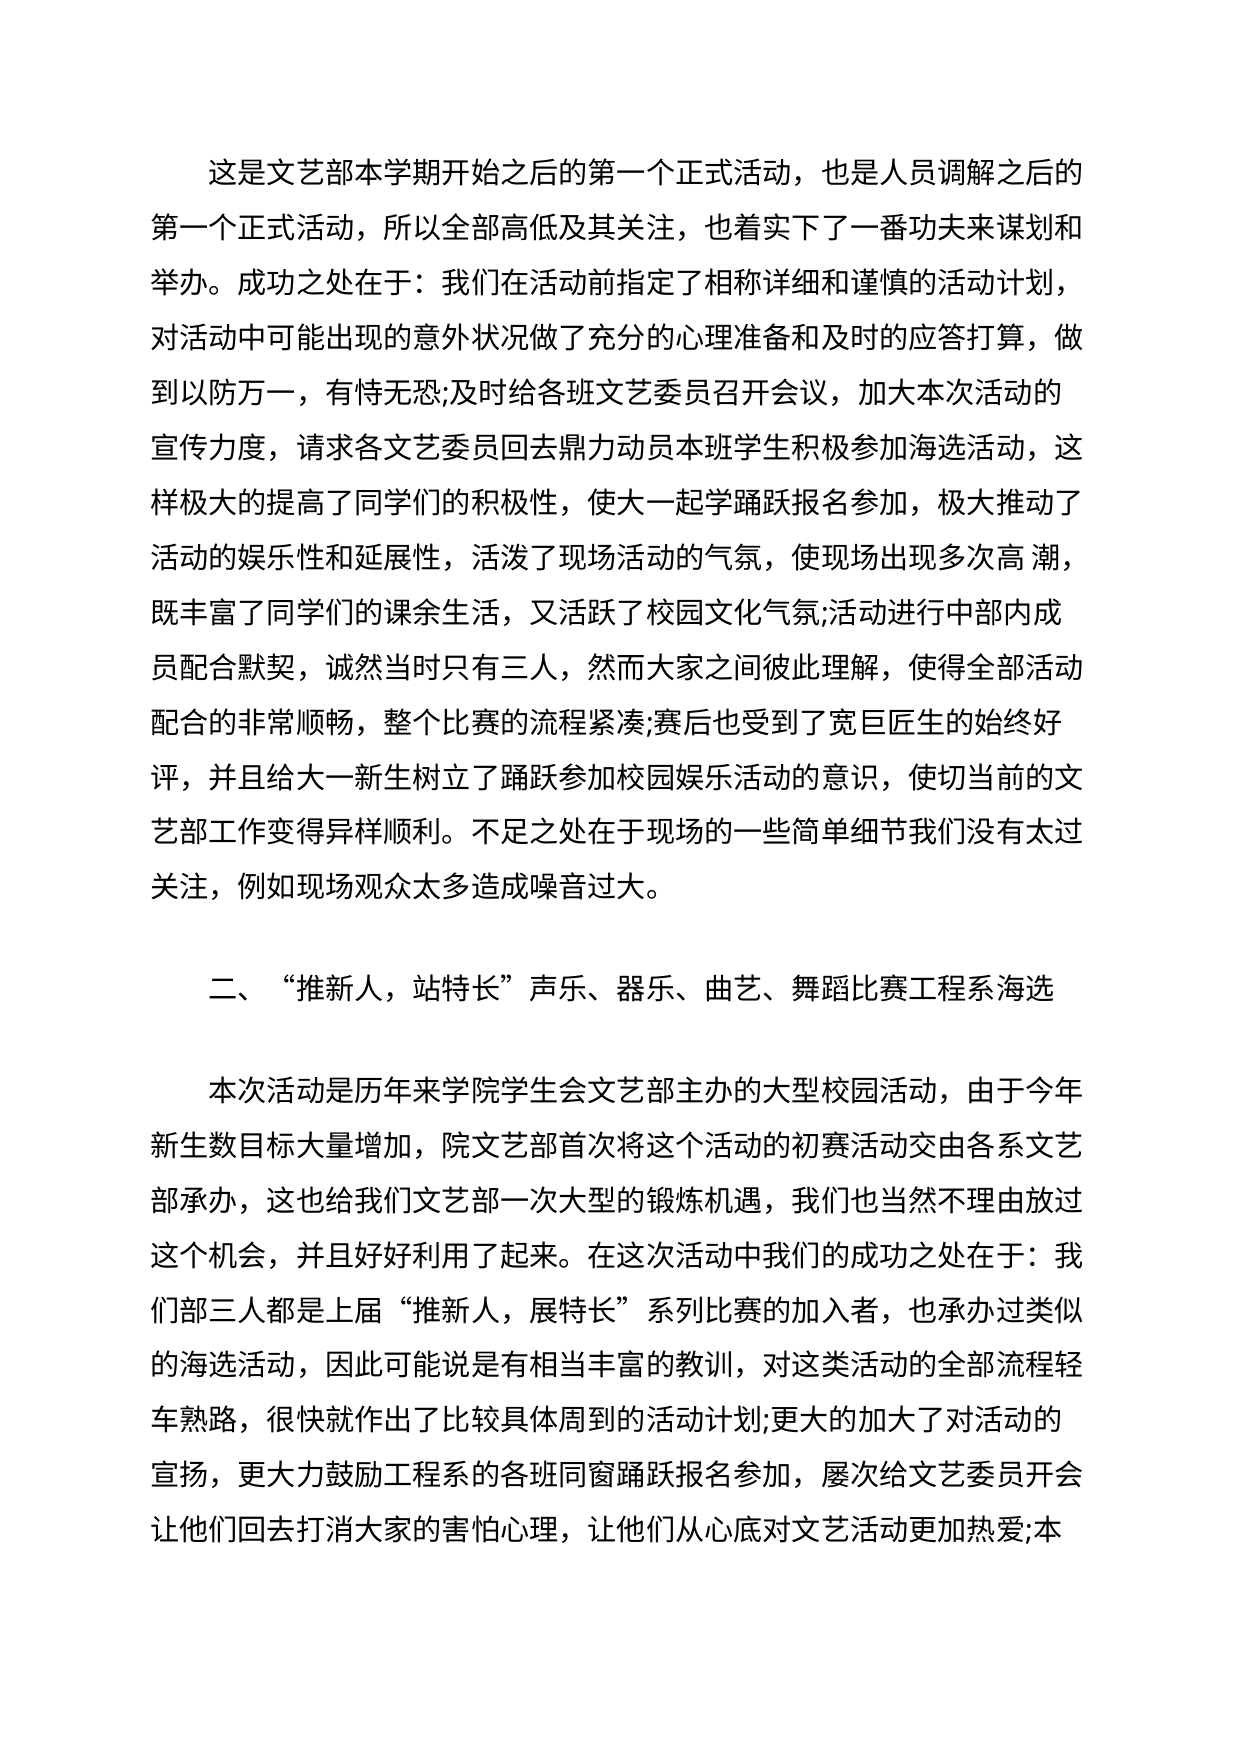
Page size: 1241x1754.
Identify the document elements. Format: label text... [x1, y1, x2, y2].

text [150, 1067, 1090, 1549]
text 这是文艺部本学期开始之后的第一个正式活动，也是人员调解之后的第一个正式活动，所以全部高低及其关注，也着实下了一番功夫来谋划和举办。成功之处在于：我们在活动前指定了相称详细和谨慎的活动计划，对活动中可能出现的意外状况做了充分的心理准备和及时的应答打算，做到以防万一，有恃无恐;及时给各班文艺委员召开会议，加大本次活动的宣传力度，请求各文艺委员回去鼎力动员本班学生积极参加海选活动，这样极大的提高了同学们的积极性，使大一起学踊跃报名参加，极大推动了活动的娱乐性和延展性，活泼了现场活动的气氛，使现场出现多次高 潮，既丰富了同学们的课余生活，又活跃了校园文化气氛;活动进行中部内成员配合默契，诚然当时只有三人，然而大家之间彼此理解，使得全部活动配合的非常顺畅，整个比赛的流程紧凑;赛后也受到了宽巨匠生的始终好评，并且给大一新生树立了踊跃参加校园娱乐活动的意识，使切当前的文艺部工作变得异样顺利。不足之处在于现场的一些简单细节我们没有太过关注，例如现场观众太多造成噪音过大。 [150, 150, 1090, 906]
text 二、“推新人，站特长”声乐、器乐、曲艺、舞蹈比赛工程系海选 [150, 966, 1090, 1008]
